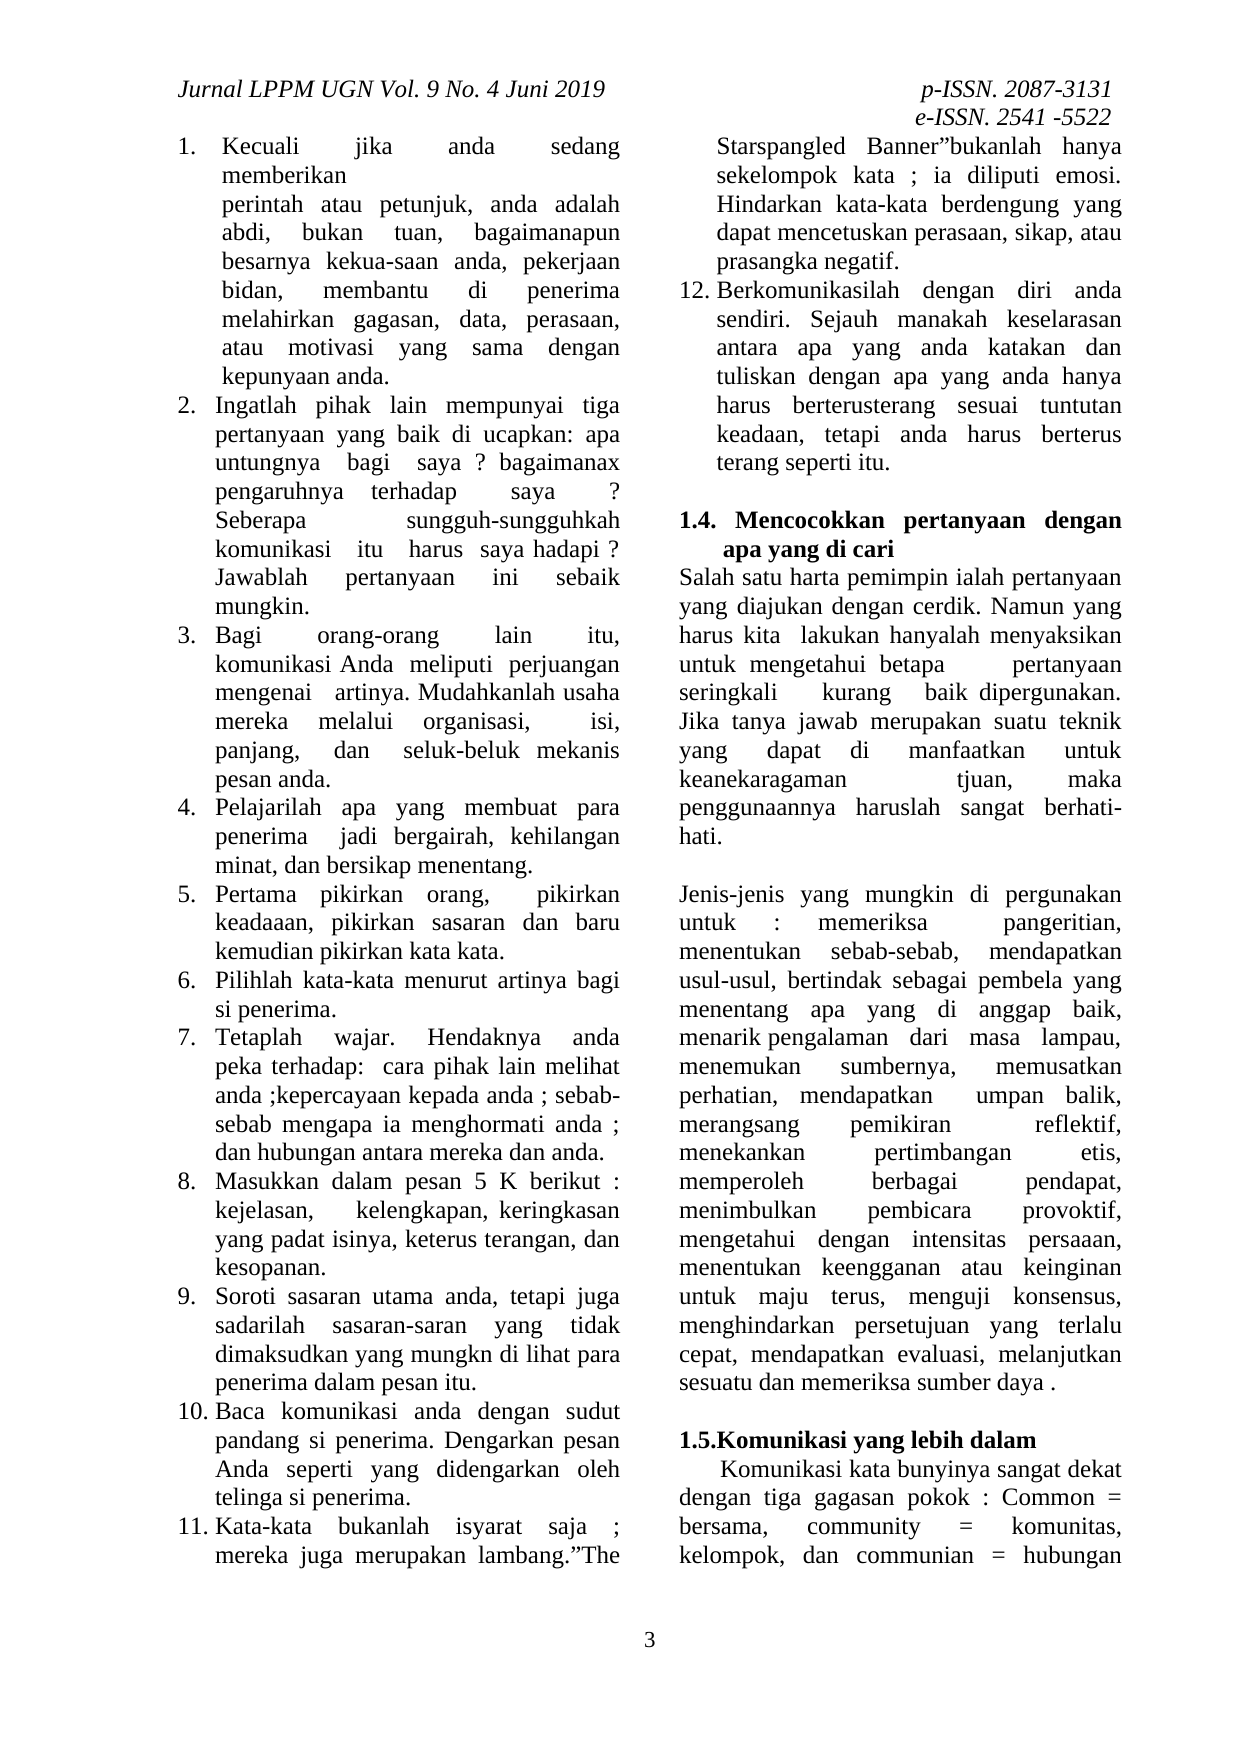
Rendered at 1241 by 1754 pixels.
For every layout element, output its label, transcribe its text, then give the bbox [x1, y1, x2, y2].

list Kata-kata bukanlah isyarat saja ; mereka juga merupakan lambang.”The Starspangled Banner”bukanlah hanya sekelompok kata ; ia diliputi emosi. Hindarkan kata-kata berdengung yang dapat mencetuskan perasaan, sikap, atau prasangka negatif. [177, 1511, 620, 1569]
list Kecuali jika anda sedang memberikan [177, 131, 620, 189]
list Berkomunikasilah dengan diri anda sendiri. Sejauh manakah keselarasan antara apa yang anda katakan dan tuliskan dengan apa yang anda hanya harus berterusterang sesuai tuntutan keadaan, tetapi anda harus berterus terang seperti itu. [679, 275, 1122, 476]
list Baca komunikasi anda dengan sudut pandang si penerima. Dengarkan pesan Anda seperti yang didengarkan oleh telinga si penerima. [177, 1396, 620, 1511]
list Bagi orang-orang lain itu, komunikasi Anda meliputi perjuangan mengenai artinya. Mudahkanlah usaha mereka melalui organisasi, isi, panjang, dan seluk-beluk mekanis pesan anda. [177, 620, 620, 792]
list perintah atau petunjuk, anda adalah abdi, bukan tuan, bagaimanapun besarnya kekua-saan anda, pekerjaan bidan, membantu di penerima melahirkan gagasan, data, perasaan, atau motivasi yang sama dengan kepunyaan anda. [222, 189, 620, 390]
list Ingatlah pihak lain mempunyai tiga pertanyaan yang baik di ucapkan: apa untungnya bagi saya ? bagaimanax pengaruhnya terhadap saya ? Seberapa sungguh-sungguhkah komunikasi itu harus saya hadapi ? Jawablah pertanyaan ini sebaik mungkin. [177, 390, 620, 620]
list Masukkan dalam pesan 5 K berikut : kejelasan, kelengkapan, keringkasan yang padat isinya, keterus terangan, dan kesopanan. [177, 1166, 620, 1281]
list Pelajarilah apa yang membuat para penerima jadi bergairah, kehilangan minat, dan bersikap menentang. [177, 792, 620, 879]
list Soroti sasaran utama anda, tetapi juga sadarilah sasaran-saran yang tidak dimaksudkan yang mungkn di lihat para penerima dalam pesan itu. [177, 1281, 620, 1396]
text 1.4. Mencocokkan pertanyaan dengan apa yang di cari [679, 505, 1122, 562]
list Pertama pikirkan orang, pikirkan keadaaan, pikirkan sasaran dan baru kemudian pikirkan kata kata. [177, 879, 620, 965]
list Kata-kata bukanlah isyarat saja ; mereka juga merupakan lambang.”The Starspangled Banner”bukanlah hanya sekelompok kata ; ia diliputi emosi. Hindarkan kata-kata berdengung yang dapat mencetuskan perasaan, sikap, atau prasangka negatif. [679, 131, 1122, 275]
text 1.5.Komunikasi yang lebih dalam [679, 1425, 1122, 1454]
list Tetaplah wajar. Hendaknya anda peka terhadap: cara pihak lain melihat anda ;kepercayaan kepada anda ; sebab-sebab mengapa ia menghormati anda ; dan hubungan antara mereka dan anda. [177, 1022, 620, 1166]
list Pilihlah kata-kata menurut artinya bagi si penerima. [177, 965, 620, 1022]
text Jenis-jenis yang mungkin di pergunakan untuk : memeriksa pangeritian, menentukan sebab-sebab, mendapatkan usul-usul, bertindak sebagai pembela yang menentang apa yang di anggap baik, menarik pengalaman dari masa lampau, menemukan sumbernya, memusatkan perhatian, mendapatkan umpan balik, merangsang pemikiran reflektif, menekankan pertimbangan etis, memperoleh berbagai pendapat, menimbulkan pembicara provoktif, mengetahui dengan intensitas persaaan, menentukan keengganan atau keinginan untuk maju terus, menguji konsensus, menghindarkan persetujuan yang terlalu cepat, mendapatkan evaluasi, melanjutkan sesuatu dan memeriksa sumber daya . [679, 879, 1122, 1396]
text Salah satu harta pemimpin ialah pertanyaan yang diajukan dengan cerdik. Namun yang harus kita lakukan hanyalah menyaksikan untuk mengetahui betapa pertanyaan seringkali kurang baik dipergunakan. Jika tanya jawab merupakan suatu teknik yang dapat di manfaatkan untuk keanekaragaman tjuan, maka penggunaannya haruslah sangat berhati- hati. [679, 562, 1122, 850]
